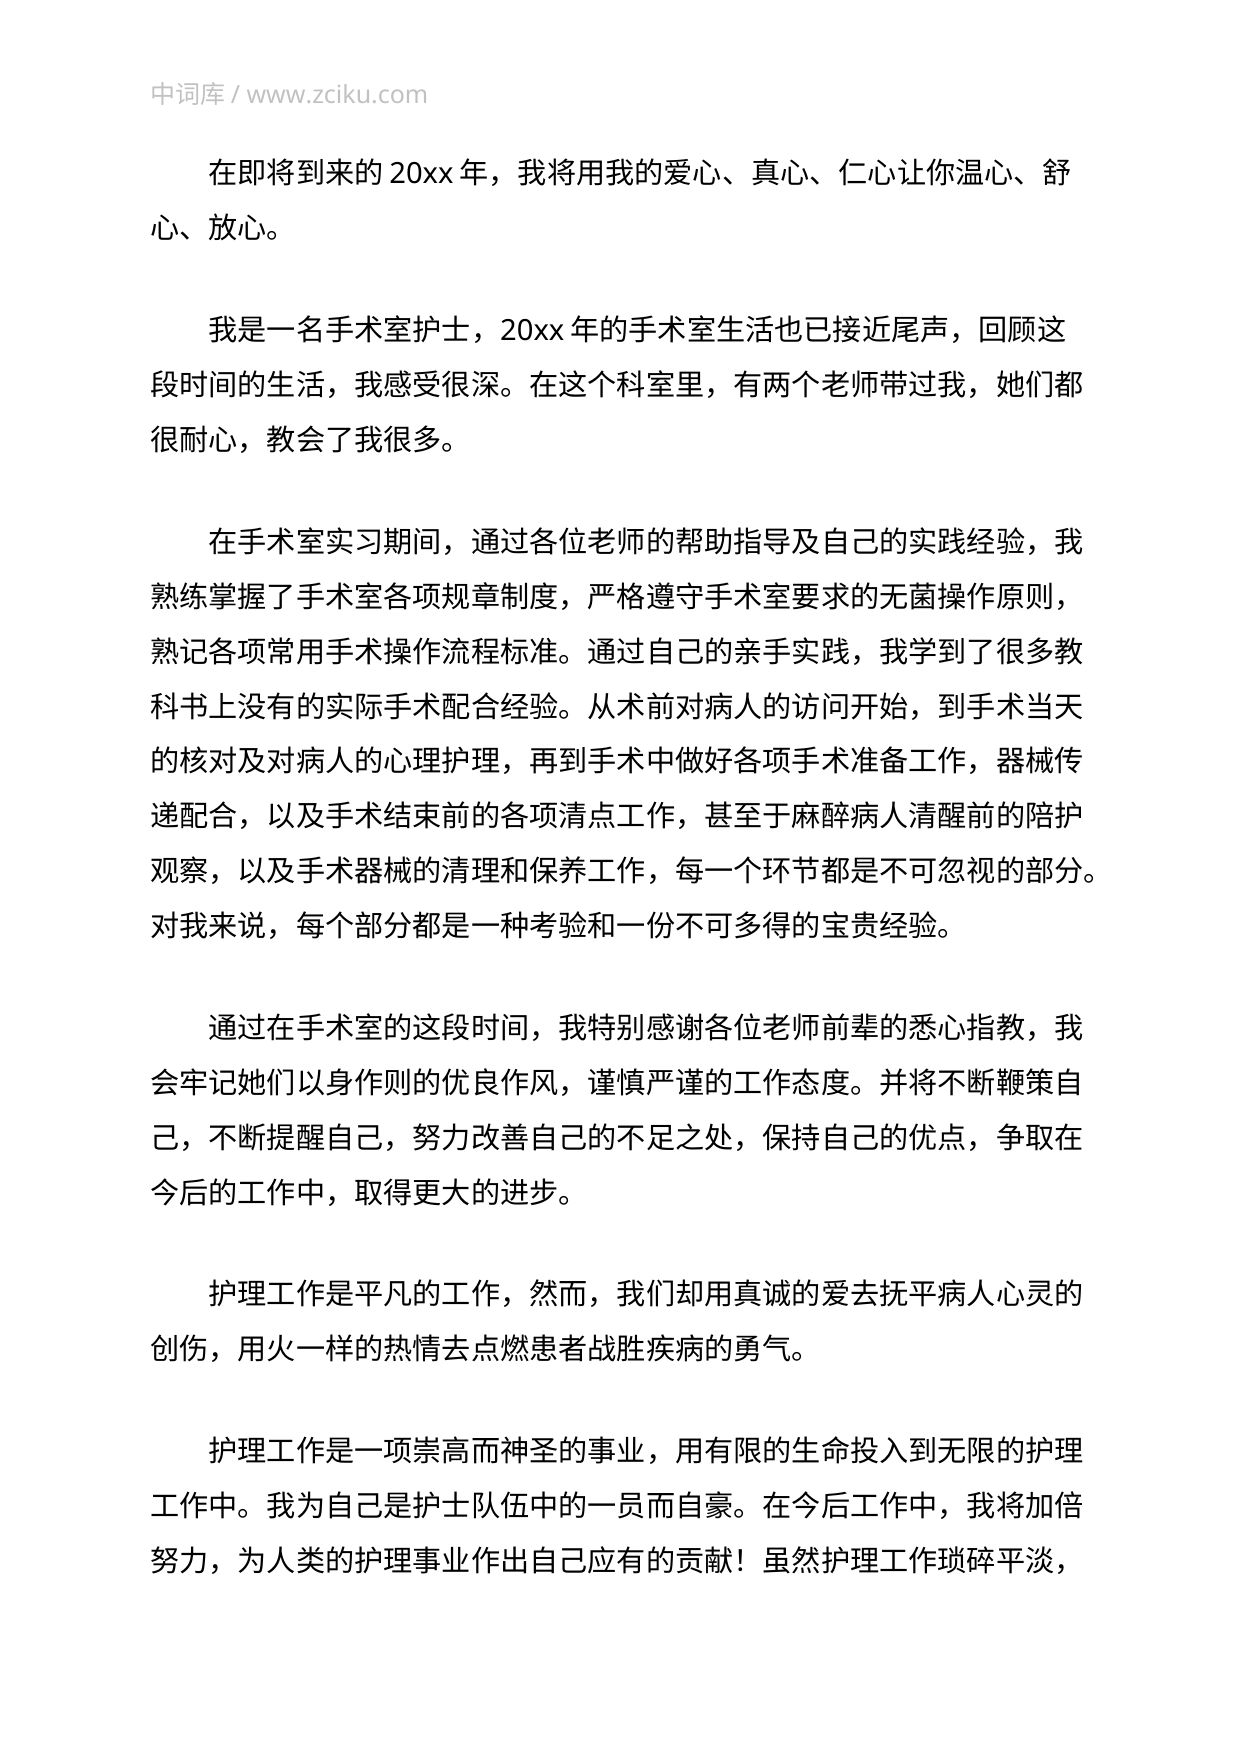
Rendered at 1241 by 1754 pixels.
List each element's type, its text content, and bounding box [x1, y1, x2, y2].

text 护理工作是平凡的工作，然而，我们却用真诚的爱去抚平病人心灵的创伤，用火一样的热情去点燃患者战胜疾病的勇气。 [150, 1271, 1090, 1368]
text 在即将到来的20xx年，我将用我的爱心、真心、仁心让你温心、舒心、放心。 [150, 150, 1090, 247]
text 在手术室实习期间，通过各位老师的帮助指导及自己的实践经验，我熟练掌握了手术室各项规章制度，严格遵守手术室要求的无菌操作原则，熟记各项常用手术操作流程标准。通过自己的亲手实践，我学到了很多教科书上没有的实际手术配合经验。从术前对病人的访问开始，到手术当天的核对及对病人的心理护理，再到手术中做好各项手术准备工作，器械传递配合，以及手术结束前的各项清点工作，甚至于麻醉病人清醒前的陪护观察，以及手术器械的清理和保养工作，每一个环节都是不可忽视的部分。对我来说，每个部分都是一种考验和一份不可多得的宝贵经验。 [150, 518, 1090, 945]
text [150, 1428, 1090, 1580]
text 通过在手术室的这段时间，我特别感谢各位老师前辈的悉心指教，我会牢记她们以身作则的优良作风，谨慎严谨的工作态度。并将不断鞭策自己，不断提醒自己，努力改善自己的不足之处，保持自己的优点，争取在今后的工作中，取得更大的进步。 [150, 1004, 1090, 1211]
text 我是一名手术室护士，20xx年的手术室生活也已接近尾声，回顾这段时间的生活，我感受很深。在这个科室里，有两个老师带过我，她们都很耐心，教会了我很多。 [150, 307, 1090, 459]
